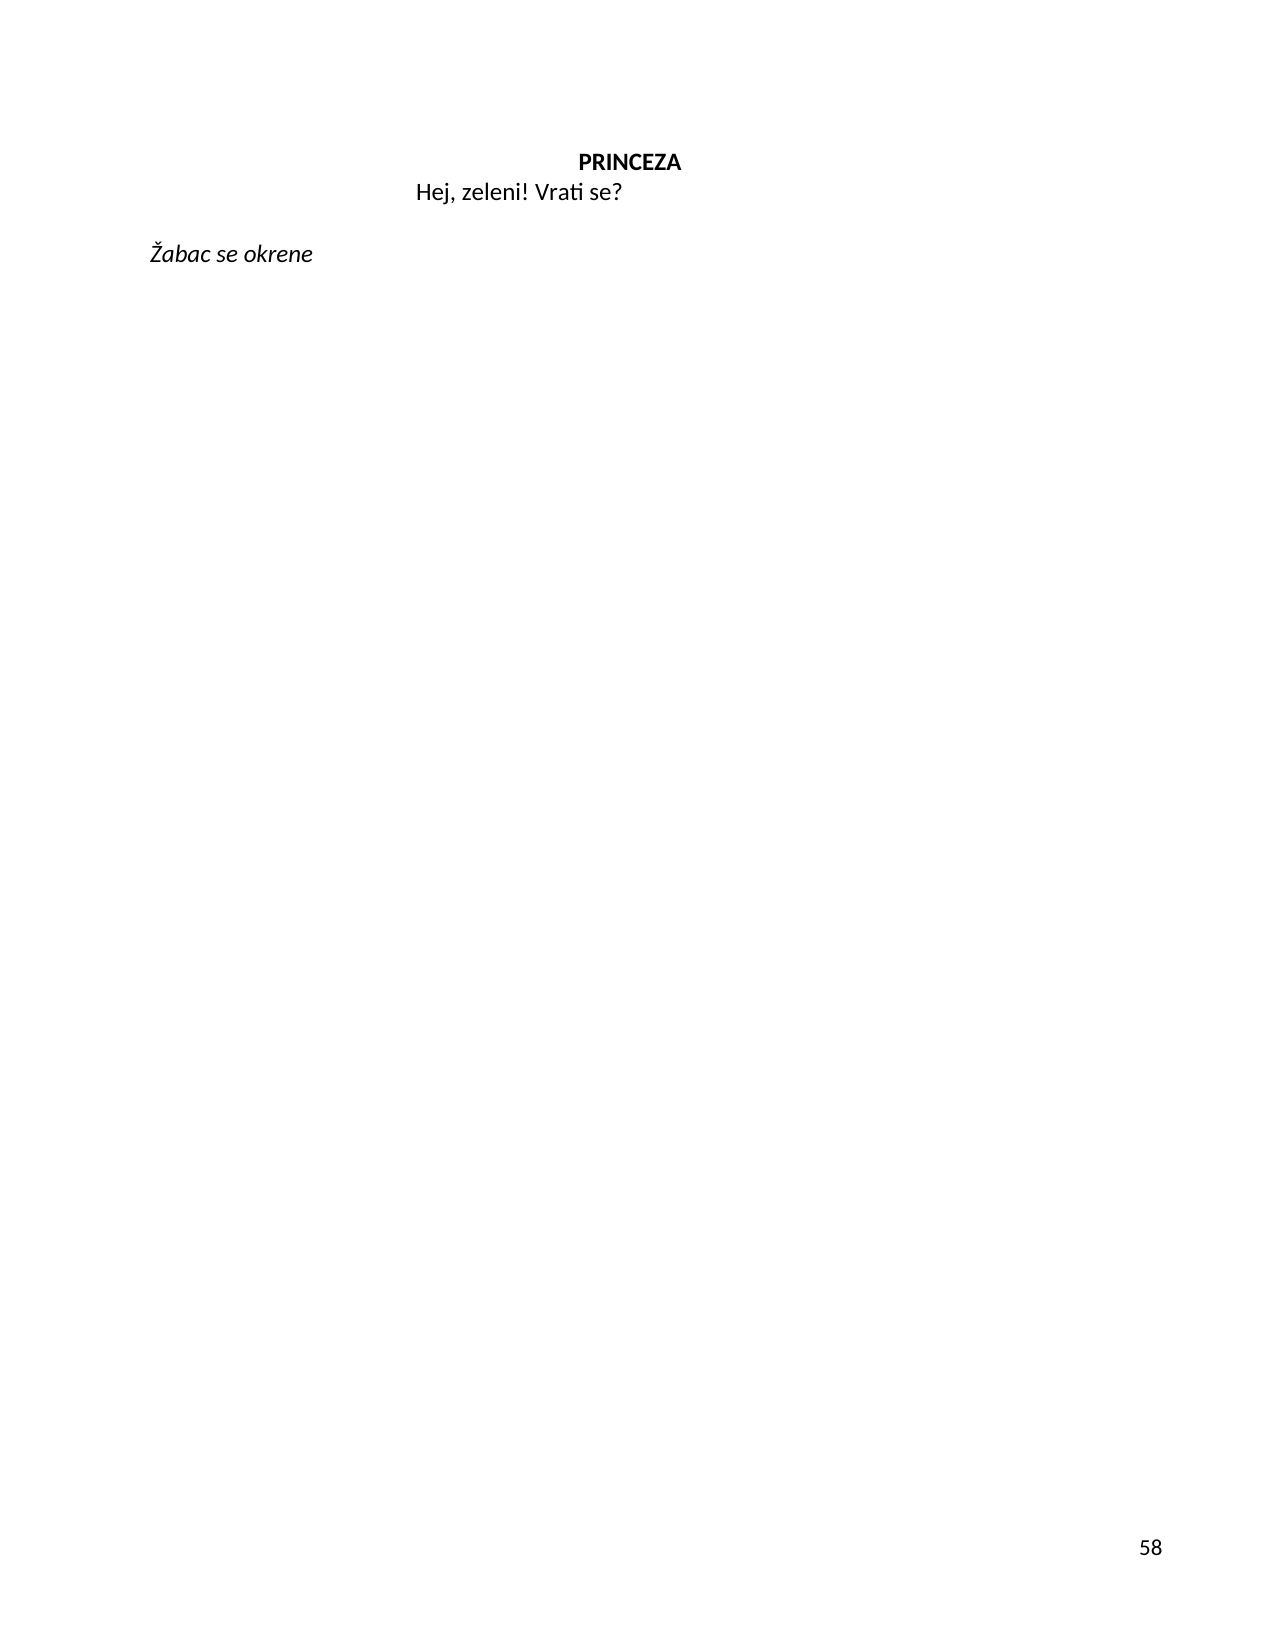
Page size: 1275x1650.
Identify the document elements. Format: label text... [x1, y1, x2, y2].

subtitle PRINCEZA [578, 146, 1139, 176]
text Žabac se okrene [150, 238, 1139, 269]
text Hej, zeleni! Vrati se? [416, 177, 1139, 207]
